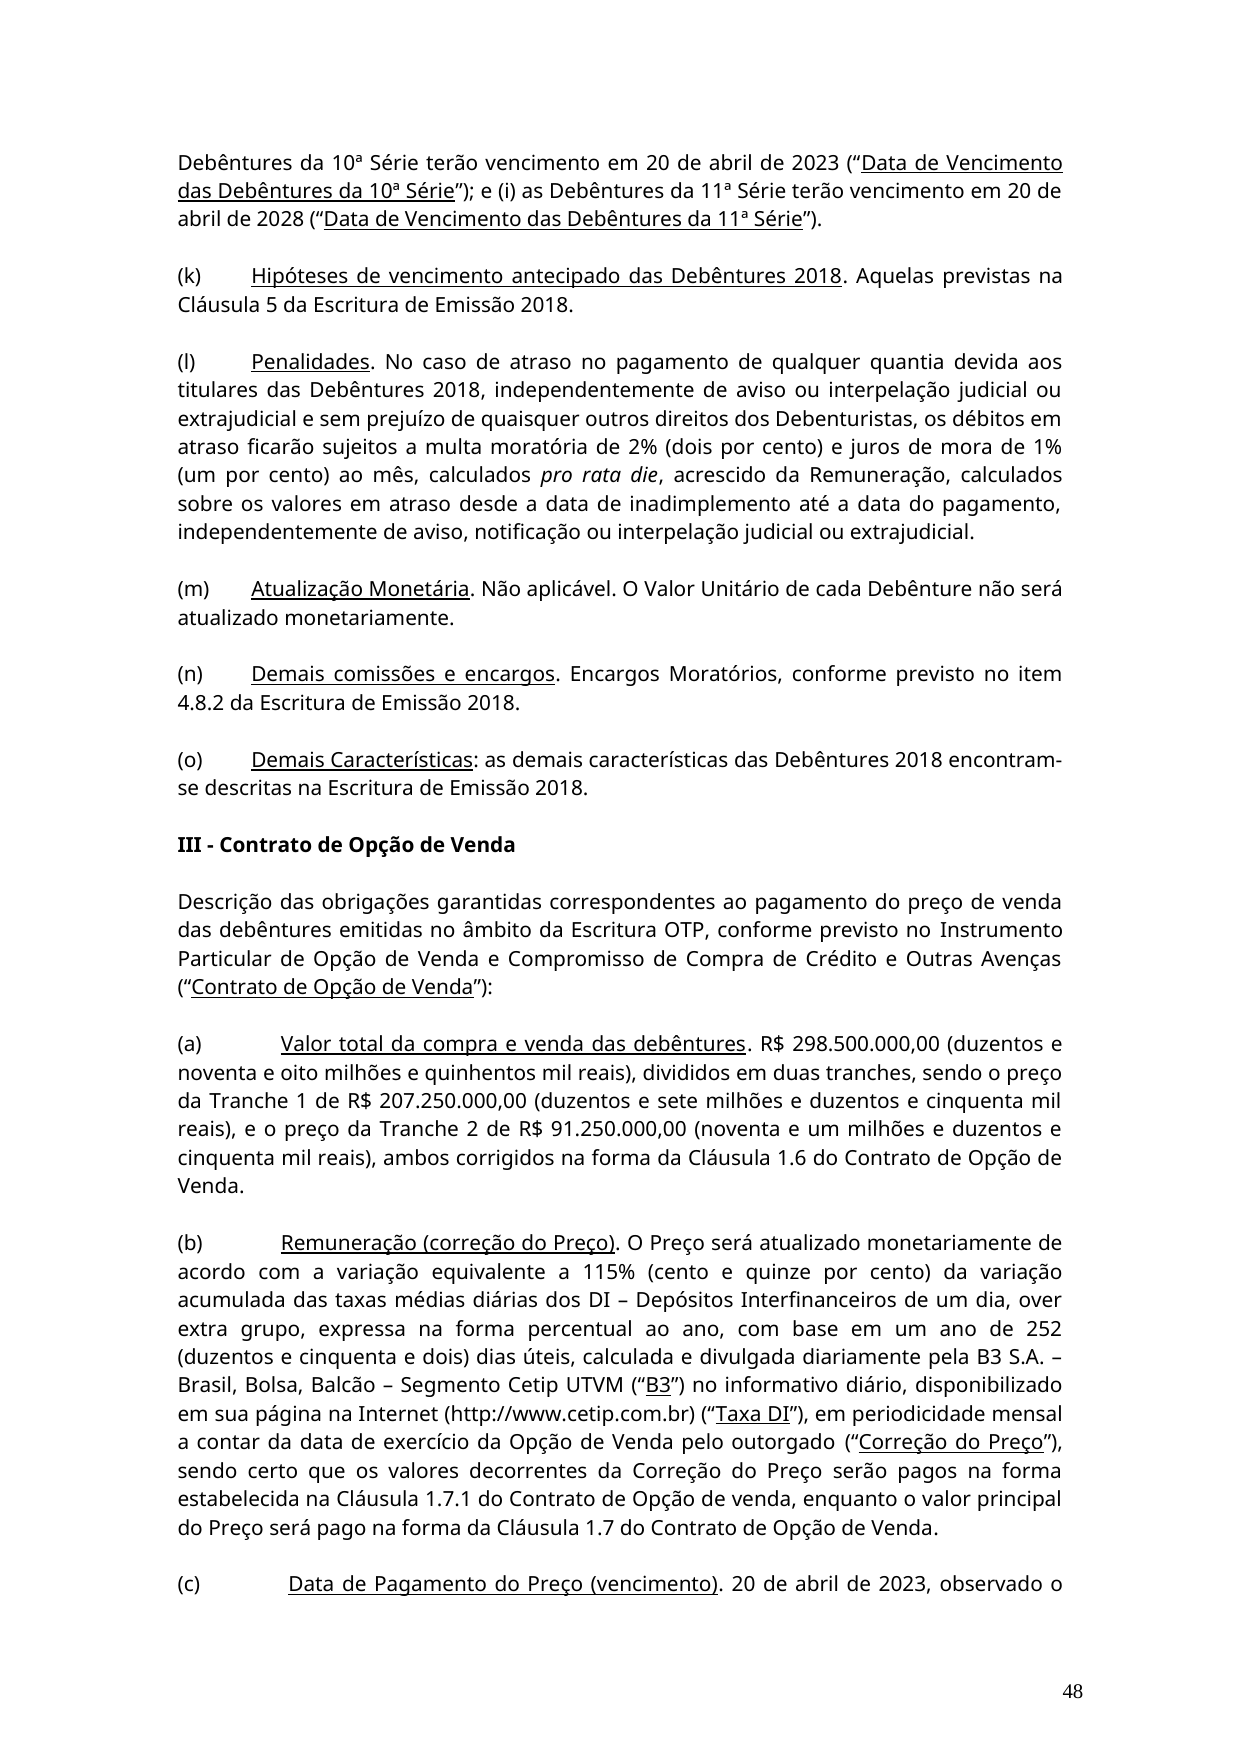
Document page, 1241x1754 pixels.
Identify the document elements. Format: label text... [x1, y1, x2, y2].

list Hipóteses de vencimento antecipado das Debêntures 2018. Aquelas previstas na Cláusula 5 da Escritura de Emissão 2018. [177, 261, 1063, 318]
list Atualização Monetária. Não aplicável. O Valor Unitário de cada Debênture não será atualizado monetariamente. [177, 574, 1063, 631]
list Penalidades. No caso de atraso no pagamento de qualquer quantia devida aos titulares das Debêntures 2018, independentemente de aviso ou interpelação judicial ou extrajudicial e sem prejuízo de quaisquer outros direitos dos Debenturistas, os débitos em atraso ficarão sujeitos a multa moratória de 2% (dois por cento) e juros de mora de 1% (um por cento) ao mês, calculados pro rata die, acrescido da Remuneração, calculados sobre os valores em atraso desde a data de inadimplemento até a data do pagamento, independentemente de aviso, notificação ou interpelação judicial ou extrajudicial. [177, 347, 1063, 546]
text Descrição das obrigações garantidas correspondentes ao pagamento do preço de venda das debêntures emitidas no âmbito da Escritura OTP, conforme previsto no Instrumento Particular de Opção de Venda e Compromisso de Compra de Crédito e Outras Avenças (“Contrato de Opção de Venda”): [177, 887, 1063, 1001]
list Demais comissões e encargos. Encargos Moratórios, conforme previsto no item 4.8.2 da Escritura de Emissão 2018. [177, 659, 1063, 716]
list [177, 1569, 1063, 1598]
list Demais Características: as demais características das Debêntures 2018 encontram-se descritas na Escritura de Emissão 2018. [177, 745, 1063, 802]
list Remuneração (correção do Preço). O Preço será atualizado monetariamente de acordo com a variação equivalente a 115% (cento e quinze por cento) da variação acumulada das taxas médias diárias dos DI – Depósitos Interfinanceiros de um dia, over extra grupo, expressa na forma percentual ao ano, com base em um ano de 252 (duzentos e cinquenta e dois) dias úteis, calculada e divulgada diariamente pela B3 S.A. – Brasil, Bolsa, Balcão – Segmento Cetip UTVM (“B3”) no informativo diário, disponibilizado em sua página na Internet (http://www.cetip.com.br) (“Taxa DI”), em periodicidade mensal a contar da data de exercício da Opção de Venda pelo outorgado (“Correção do Preço”), sendo certo que os valores decorrentes da Correção do Preço serão pagos na forma estabelecida na Cláusula 1.7.1 do Contrato de Opção de venda, enquanto o valor principal do Preço será pago na forma da Cláusula 1.7 do Contrato de Opção de Venda. [177, 1228, 1063, 1541]
list Valor total da compra e venda das debêntures. R$ 298.500.000,00 (duzentos e noventa e oito milhões e quinhentos mil reais), divididos em duas tranches, sendo o preço da Tranche 1 de R$ 207.250.000,00 (duzentos e sete milhões e duzentos e cinquenta mil reais), e o preço da Tranche 2 de R$ 91.250.000,00 (noventa e um milhões e duzentos e cinquenta mil reais), ambos corrigidos na forma da Cláusula 1.6 do Contrato de Opção de Venda. [177, 1029, 1063, 1200]
text III - Contrato de Opção de Venda [177, 830, 1063, 859]
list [177, 148, 1063, 233]
